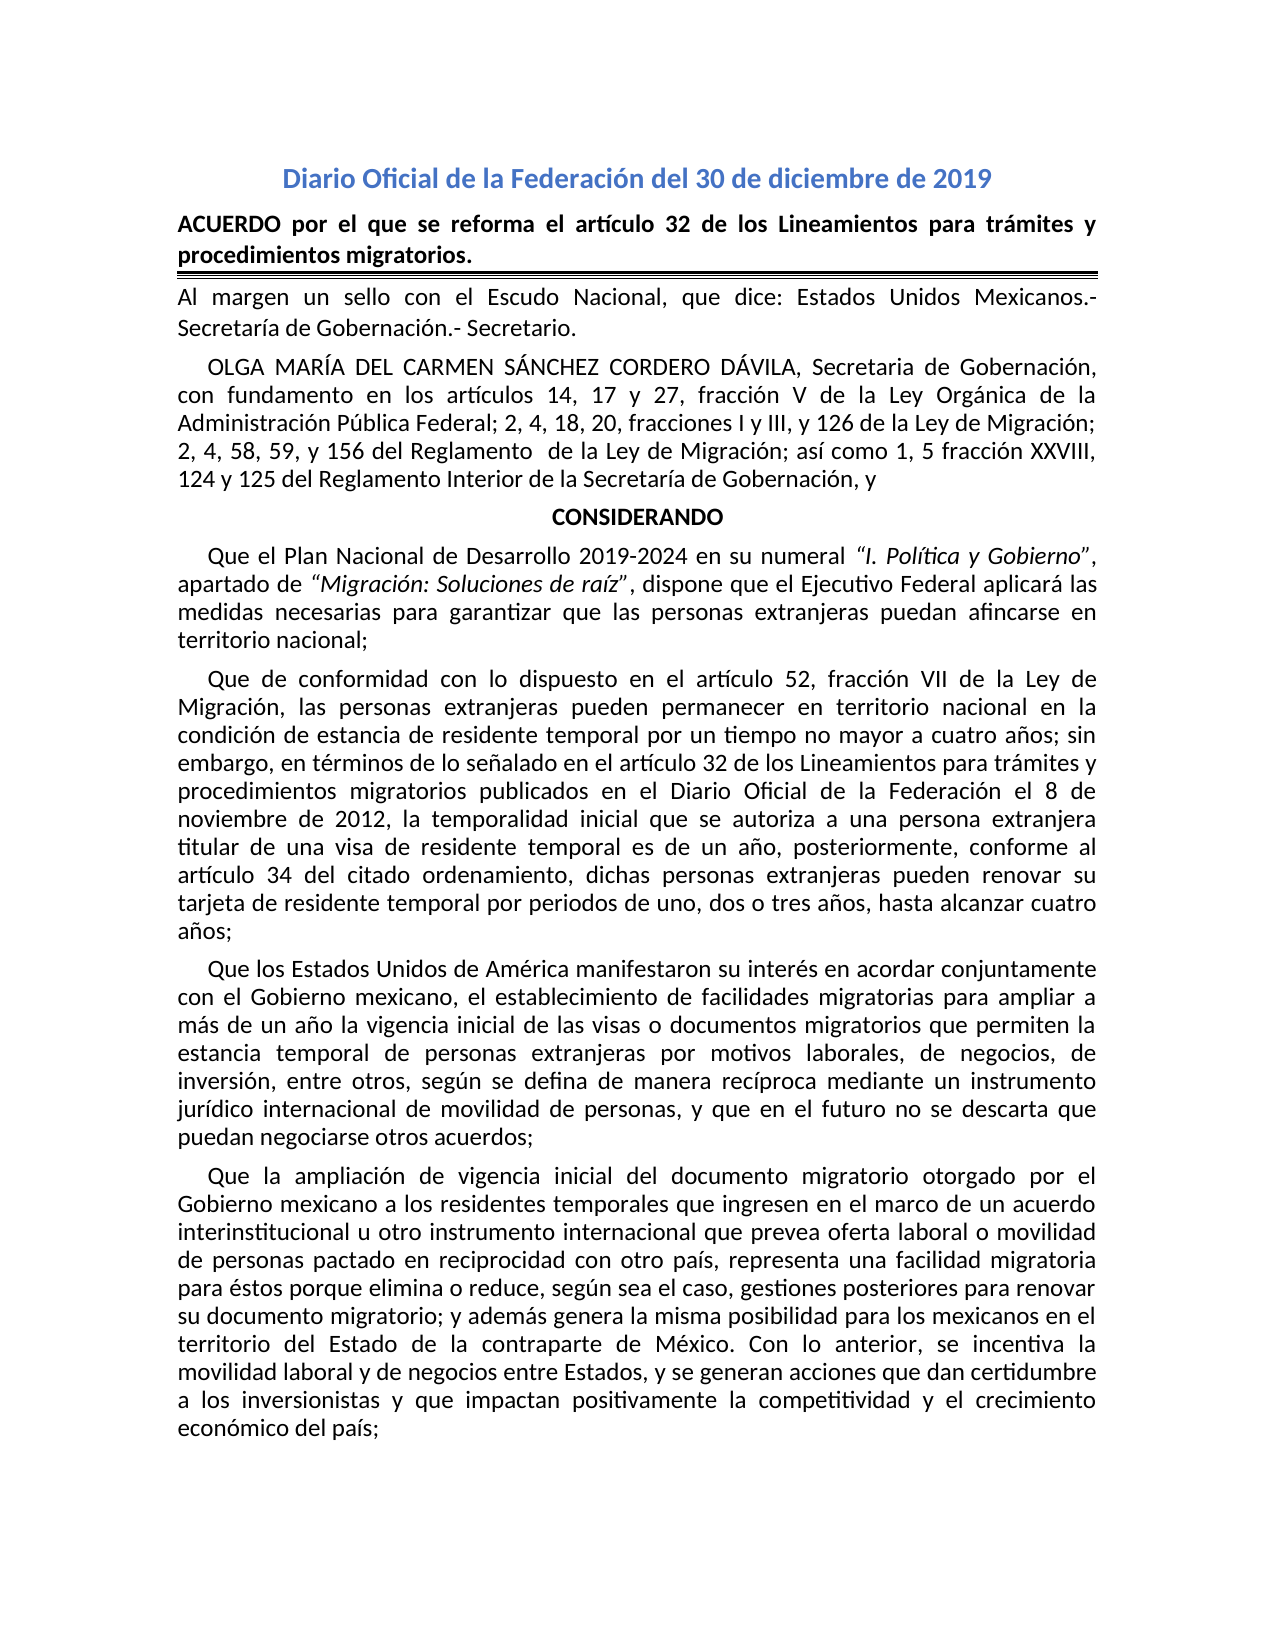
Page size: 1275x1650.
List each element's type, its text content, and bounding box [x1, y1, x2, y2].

text Que el Plan Nacional de Desarrollo 2019-2024 en su numeral “I. Política y Gobierno”, apartado de “Migración: Soluciones de raíz”, dispone que el Ejecutivo Federal aplicará las medidas necesarias para garantizar que las personas extranjeras puedan afincarse en territorio nacional; [177, 542, 1098, 654]
text Que de conformidad con lo dispuesto en el artículo 52, fracción VII de la Ley de Migración, las personas extranjeras pueden permanecer en territorio nacional en la condición de estancia de residente temporal por un tiempo no mayor a cuatro años; sin embargo, en términos de lo señalado en el artículo 32 de los Lineamientos para trámites y procedimientos migratorios publicados en el Diario Oficial de la Federación el 8 de noviembre de 2012, la temporalidad inicial que se autoriza a una persona extranjera titular de una visa de residente temporal es de un año, posteriormente, conforme al artículo 34 del citado ordenamiento, dichas personas extranjeras pueden renovar su tarjeta de residente temporal por periodos de uno, dos o tres años, hasta alcanzar cuatro años; [177, 664, 1098, 945]
text CONSIDERANDO [177, 503, 1098, 531]
text OLGA MARÍA DEL CARMEN SÁNCHEZ CORDERO DÁVILA, Secretaria de Gobernación, con fundamento en los artículos 14, 17 y 27, fracción V de la Ley Orgánica de la Administración Pública Federal; 2, 4, 18, 20, fracciones I y III, y 126 de la Ley de Migración; 2, 4, 58, 59, y 156 del Reglamento de la Ley de Migración; así como 1, 5 fracción XXVIII, 124 y 125 del Reglamento Interior de la Secretaría de Gobernación, y [177, 353, 1098, 493]
text Al margen un sello con el Escudo Nacional, que dice: Estados Unidos Mexicanos.- Secretaría de Gobernación.- Secretario. [177, 279, 1098, 342]
text Que la ampliación de vigencia inicial del documento migratorio otorgado por el Gobierno mexicano a los residentes temporales que ingresen en el marco de un acuerdo interinstitucional u otro instrumento internacional que prevea oferta laboral o movilidad de personas pactado en reciprocidad con otro país, representa una facilidad migratoria para éstos porque elimina o reduce, según sea el caso, gestiones posteriores para renovar su documento migratorio; y además genera la misma posibilidad para los mexicanos en el territorio del Estado de la contraparte de México. Con lo anterior, se incentiva la movilidad laboral y de negocios entre Estados, y se generan acciones que dan certidumbre a los inversionistas y que impactan positivamente la competitividad y el crecimiento económico del país; [177, 1162, 1098, 1442]
text Que los Estados Unidos de América manifestaron su interés en acordar conjuntamente con el Gobierno mexicano, el establecimiento de facilidades migratorias para ampliar a más de un año la vigencia inicial de las visas o documentos migratorios que permiten la estancia temporal de personas extranjeras por motivos laborales, de negocios, de inversión, entre otros, según se defina de manera recíproca mediante un instrumento jurídico internacional de movilidad de personas, y que en el futuro no se descarta que puedan negociarse otros acuerdos; [177, 955, 1098, 1151]
text ACUERDO por el que se reforma el artículo 32 de los Lineamientos para trámites y procedimientos migratorios. [177, 208, 1098, 271]
text Diario Oficial de la Federación del 30 de diciembre de 2019 [177, 160, 1098, 196]
